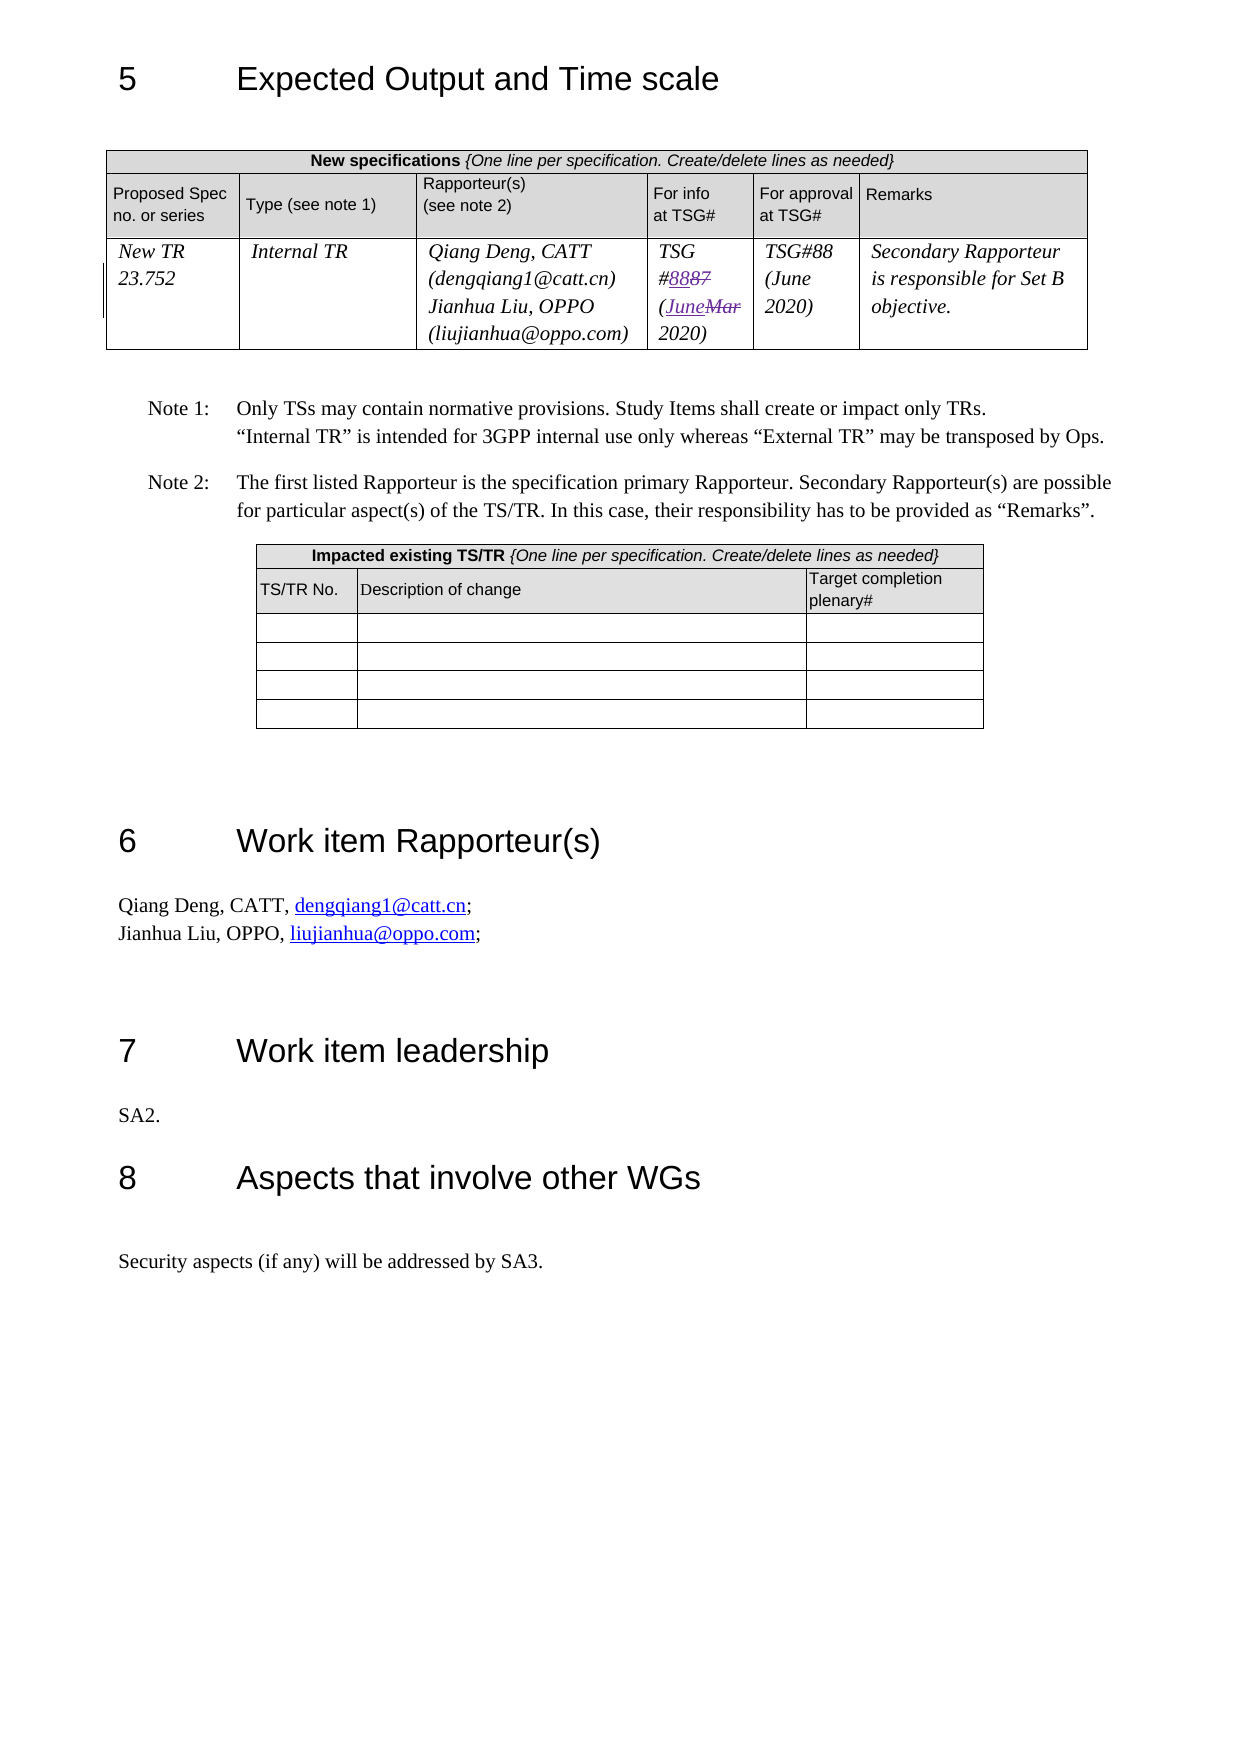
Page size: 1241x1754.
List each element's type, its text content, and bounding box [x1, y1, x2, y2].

text Security aspects (if any) will be addressed by SA3. [118, 1249, 1132, 1273]
text SA2. [118, 1103, 1132, 1127]
table_cell [807, 700, 983, 728]
subtitle 5 Expected Output and Time scale [118, 59, 1122, 97]
table_cell Qiang Deng, CATT (dengqiang1@catt.cn) Jianhua Liu, OPPO (liujianhua@oppo.com) [417, 239, 647, 349]
table_header New specifications {One line per specification. Create/delete lines as needed} [107, 151, 1087, 173]
table_cell For info at TSG# [648, 174, 753, 237]
table_cell [807, 614, 983, 642]
table_cell Type (see note 1) [240, 174, 416, 237]
table_cell [358, 700, 806, 728]
table_cell [807, 671, 983, 699]
subtitle 6 Work item Rapporteur(s) [118, 821, 1122, 860]
table_header Impacted existing TS/TR {One line per specification. Create/delete lines as needed} [257, 545, 983, 568]
table_cell [257, 614, 357, 642]
table_cell [257, 643, 357, 670]
table_cell For approval at TSG# [754, 174, 859, 237]
table_cell [807, 643, 983, 670]
table_cell [358, 671, 806, 699]
table_cell Remarks [860, 174, 1087, 237]
table_cell Internal TR [240, 239, 416, 349]
table_cell [358, 643, 806, 670]
subtitle 8 Aspects that involve other WGs [118, 1158, 1122, 1197]
table_cell TSG# ( 2020) [648, 239, 753, 349]
table_cell Proposed Spec no. or series [107, 174, 239, 237]
text Note 1: Only TSs may contain normative provisions. Study Items shall create or impact only TRs. “Internal TR” is intended for 3GPP internal use only whereas “External TR” may be transposed by Ops. [148, 396, 1122, 448]
text Note 2: The first listed Rapporteur is the specification primary Rapporteur. Secondary Rapporteur(s) are possible for particular aspect(s) of the TS/TR. In this case, their responsibility has to be provided as “Remarks”. [148, 470, 1122, 522]
table_cell Description of change [358, 569, 806, 613]
table_cell [358, 614, 806, 642]
text Qiang Deng, CATT, dengqiang1@catt.cn; [118, 893, 1132, 917]
table_cell New TR 23.752 [107, 239, 239, 349]
table_cell Target completion plenary# [807, 569, 983, 613]
table_cell Secondary Rapporteur is responsible for Set B objective. [860, 239, 1087, 349]
subtitle 7 Work item leadership [118, 1031, 1122, 1070]
table_cell TSG#88 (June 2020) [754, 239, 859, 349]
table_cell Rapporteur(s) (see note 2) [417, 174, 647, 237]
table_cell [257, 671, 357, 699]
text Jianhua Liu, OPPO, liujianhua@oppo.com; [118, 921, 1132, 945]
table_cell [257, 700, 357, 728]
table_cell TS/TR No. [257, 569, 357, 613]
